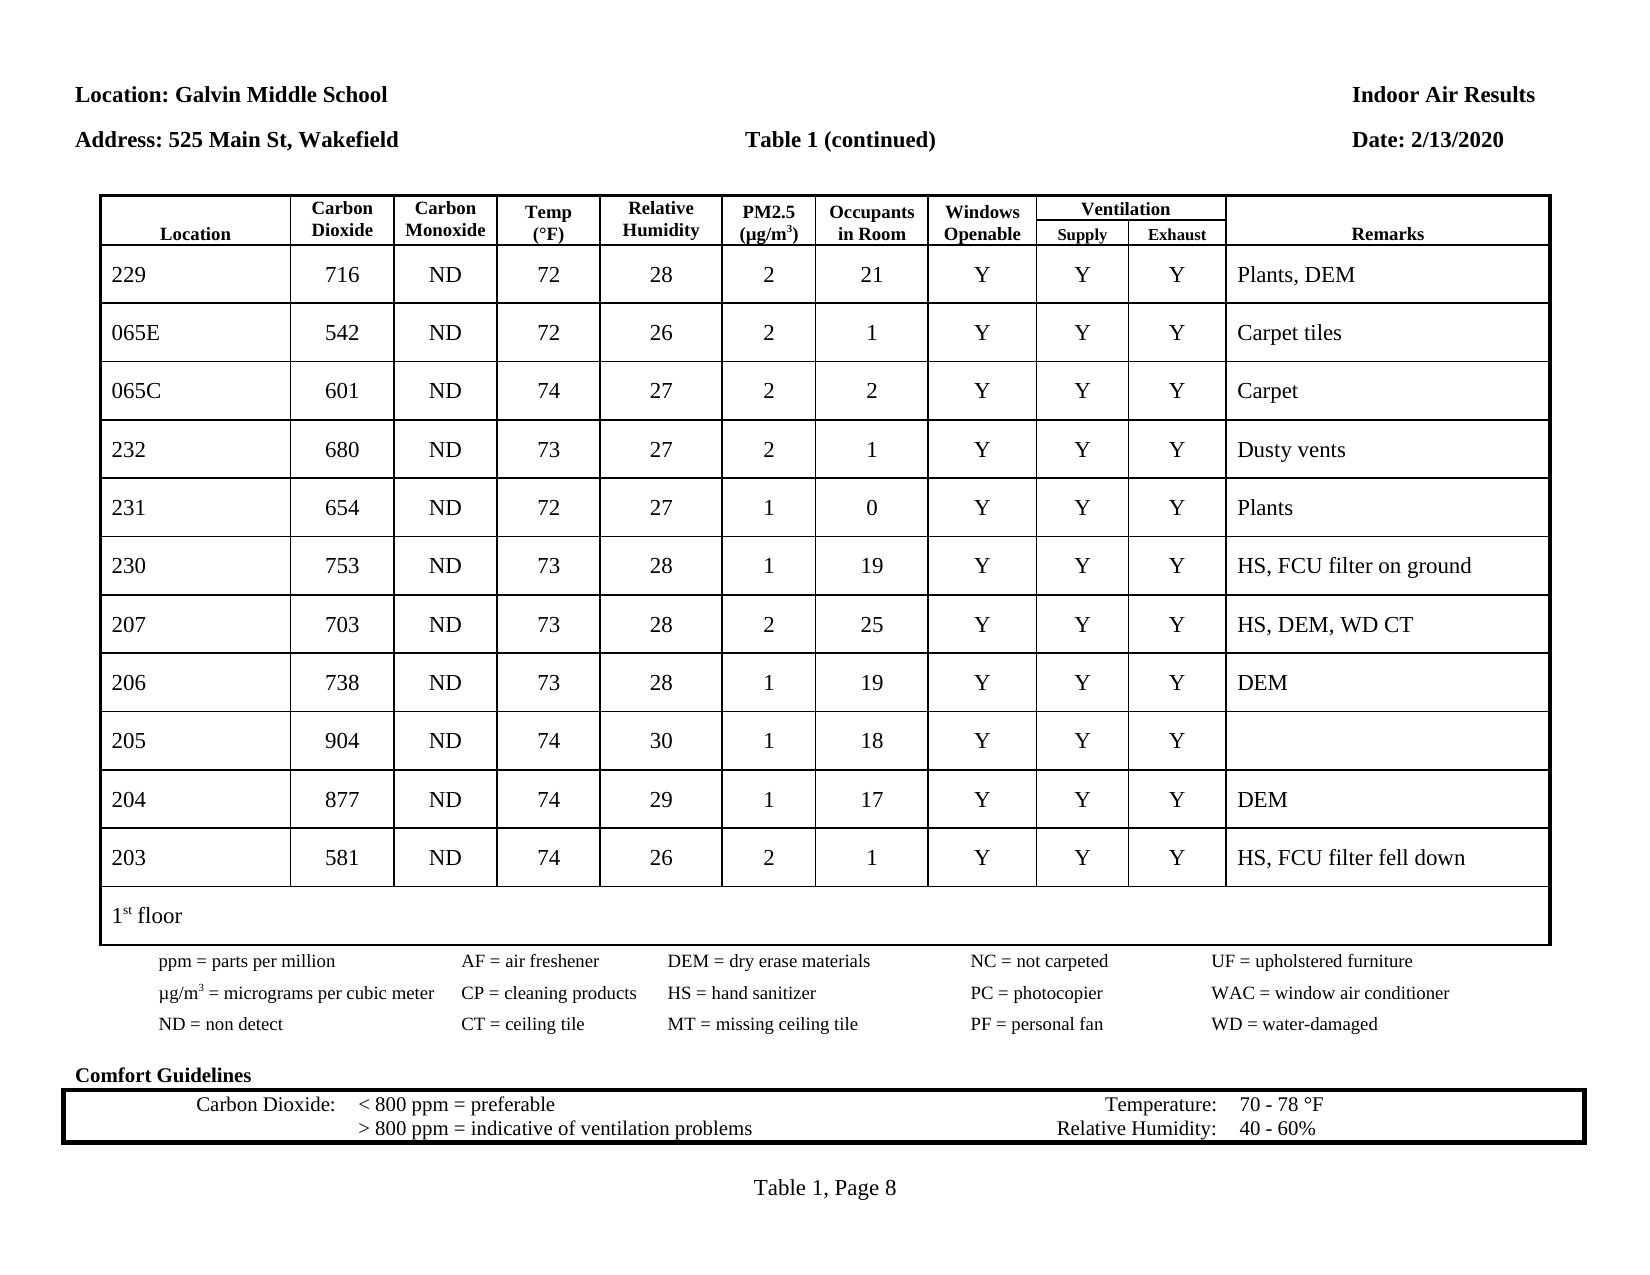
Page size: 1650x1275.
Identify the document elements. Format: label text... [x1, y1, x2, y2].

table_cell 2 [723, 829, 815, 886]
table_cell 542 [291, 304, 393, 361]
table_cell 18 [816, 712, 927, 769]
table_cell Y [929, 362, 1036, 419]
table_cell Y [1037, 479, 1128, 536]
table_cell ND [395, 654, 496, 711]
table_cell 28 [601, 246, 721, 302]
table_cell Y [929, 479, 1036, 536]
table_cell HS, DEM, WD CT [1227, 596, 1548, 652]
table_cell 72 [498, 479, 599, 536]
table_cell 1 [816, 421, 927, 477]
table_cell ND [395, 771, 496, 827]
table_header Carbon Monoxide (ppm) [395, 197, 496, 244]
table_header PM2.5 (µg/m3) [723, 197, 815, 244]
table_cell 28 [601, 596, 721, 652]
table_cell Y [1129, 304, 1225, 361]
table_cell Exhaust [1129, 221, 1225, 244]
table_cell 703 [291, 596, 393, 652]
table_cell Y [1129, 654, 1225, 711]
table_cell 205 [102, 712, 290, 769]
table_cell 29 [601, 771, 721, 827]
table_header Temp (°F) [498, 197, 599, 244]
table_cell [1227, 712, 1548, 769]
table_cell Dusty vents [1227, 421, 1548, 477]
table_header Location [102, 197, 290, 244]
table_cell Y [929, 246, 1036, 302]
table_cell Y [929, 421, 1036, 477]
table_cell 1 [723, 771, 815, 827]
table_cell 065E [102, 304, 290, 361]
table_cell ND [395, 421, 496, 477]
table_cell 73 [498, 596, 599, 652]
table_header Remarks [1227, 197, 1548, 244]
table_cell Plants, DEM [1227, 246, 1548, 302]
table_cell 680 [291, 421, 393, 477]
table_cell 28 [601, 654, 721, 711]
table_cell Y [1037, 654, 1128, 711]
table_cell Y [929, 771, 1036, 827]
table_cell Plants [1227, 479, 1548, 536]
table_cell Y [1037, 304, 1128, 361]
table_cell DEM [1227, 771, 1548, 827]
table_cell Y [929, 654, 1036, 711]
table_cell Y [929, 829, 1036, 886]
table_cell 1 [723, 712, 815, 769]
table_cell 877 [291, 771, 393, 827]
table_cell 203 [102, 829, 290, 886]
table_cell 230 [102, 537, 290, 594]
table_cell ND [395, 246, 496, 302]
table_cell Y [1037, 421, 1128, 477]
table_cell Y [1129, 771, 1225, 827]
table_cell 21 [816, 246, 927, 302]
table_cell Y [1129, 537, 1225, 594]
table_cell Supply [1037, 221, 1128, 244]
table_cell Y [1037, 596, 1128, 652]
table_cell 654 [291, 479, 393, 536]
table_cell Carpet tiles [1227, 304, 1548, 361]
table_cell Y [929, 304, 1036, 361]
table_cell 229 [102, 246, 290, 302]
table_cell 0 [816, 479, 927, 536]
table_cell Carpet [1227, 362, 1548, 419]
table_cell Y [1129, 829, 1225, 886]
table_cell 207 [102, 596, 290, 652]
table_cell 74 [498, 712, 599, 769]
table_cell 25 [816, 596, 927, 652]
table_cell 73 [498, 421, 599, 477]
table_cell 72 [498, 304, 599, 361]
table_cell 601 [291, 362, 393, 419]
table_cell Y [1129, 421, 1225, 477]
table_cell 2 [723, 421, 815, 477]
table_cell Y [1037, 712, 1128, 769]
table_cell Y [929, 537, 1036, 594]
table_cell ND [395, 304, 496, 361]
table_cell 74 [498, 771, 599, 827]
table_header Ventilation [1037, 197, 1225, 219]
table_cell 1 [723, 654, 815, 711]
table_cell 1 [723, 479, 815, 536]
table_cell Y [1129, 596, 1225, 652]
table_header Relative Humidity (%) [601, 197, 721, 244]
table_header Occupants in Room [816, 197, 927, 244]
table_cell Y [1037, 829, 1128, 886]
table_cell HS, FCU filter fell down [1227, 829, 1548, 886]
table_cell Y [1129, 362, 1225, 419]
table_cell 904 [291, 712, 393, 769]
table_cell ND [395, 596, 496, 652]
table_cell ND [395, 479, 496, 536]
table_cell 27 [601, 362, 721, 419]
table_cell 1 [816, 304, 927, 361]
table_header Carbon Dioxide (ppm) [291, 197, 393, 244]
table_cell Y [1129, 479, 1225, 536]
table_cell Y [929, 712, 1036, 769]
table_cell ND [395, 537, 496, 594]
table_cell ND [395, 362, 496, 419]
table_cell Y [1129, 712, 1225, 769]
table_cell 74 [498, 362, 599, 419]
table_cell 065C [102, 362, 290, 419]
table_cell 2 [723, 246, 815, 302]
table_cell 1 [723, 537, 815, 594]
table_cell 72 [498, 246, 599, 302]
table_cell 204 [102, 771, 290, 827]
table_cell 30 [601, 712, 721, 769]
table_cell 753 [291, 537, 393, 594]
table_cell 26 [601, 304, 721, 361]
table_cell 2 [816, 362, 927, 419]
table_cell 232 [102, 421, 290, 477]
table_cell Y [1037, 362, 1128, 419]
table_cell 26 [601, 829, 721, 886]
table_cell 1st floor [102, 887, 1548, 944]
table_cell ND [395, 712, 496, 769]
table_header Windows Openable [929, 197, 1036, 244]
table_cell DEM [1227, 654, 1548, 711]
table_cell 231 [102, 479, 290, 536]
table_cell 17 [816, 771, 927, 827]
table_cell ND [395, 829, 496, 886]
table_cell 19 [816, 654, 927, 711]
table_cell Y [1037, 771, 1128, 827]
table_cell 73 [498, 654, 599, 711]
table_cell 1 [816, 829, 927, 886]
table_cell 73 [498, 537, 599, 594]
table_cell 2 [723, 596, 815, 652]
table_cell 27 [601, 479, 721, 536]
table_cell 19 [816, 537, 927, 594]
table_cell 28 [601, 537, 721, 594]
table_cell 206 [102, 654, 290, 711]
table_cell Y [1037, 537, 1128, 594]
table_cell 27 [601, 421, 721, 477]
table_cell 2 [723, 362, 815, 419]
table_cell 581 [291, 829, 393, 886]
table_cell Y [1129, 246, 1225, 302]
table_cell Y [1037, 246, 1128, 302]
table_cell 2 [723, 304, 815, 361]
table_cell 738 [291, 654, 393, 711]
table_cell 74 [498, 829, 599, 886]
table_cell Y [929, 596, 1036, 652]
table_cell 716 [291, 246, 393, 302]
table_cell HS, FCU filter on ground [1227, 537, 1548, 594]
